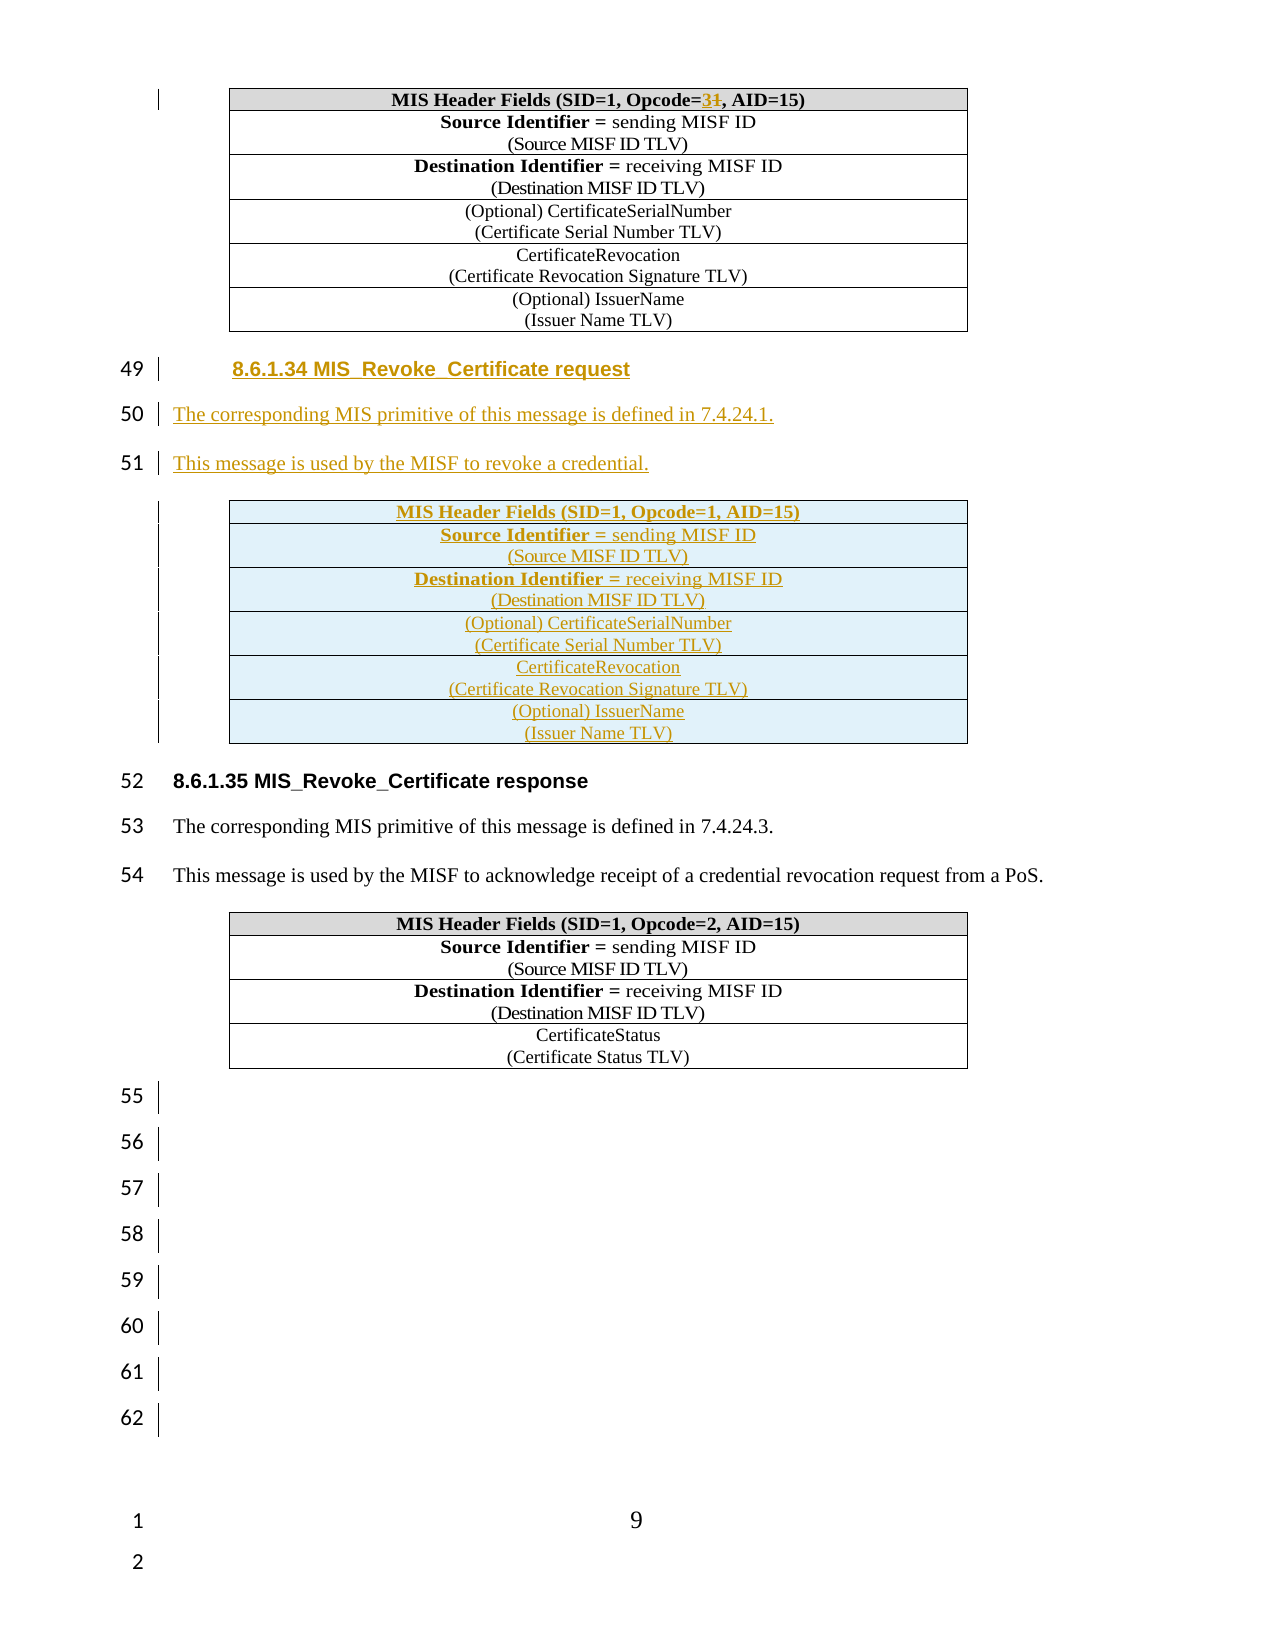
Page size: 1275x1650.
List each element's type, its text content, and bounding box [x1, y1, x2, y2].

table_header MIS Header Fields (SID=1, Opcode=2, AID=15) [230, 913, 967, 935]
table_cell (Optional) IssuerName (Issuer Name TLV) [230, 288, 967, 331]
table_cell Destination Identifier = receiving MISF ID (Destination MISF ID TLV) [230, 155, 967, 198]
table_cell CertificateStatus (Certificate Status TLV) [230, 1024, 967, 1067]
list MIS_Revoke_Certificate response [173, 769, 1100, 793]
table_header MIS Header Fields (SID=1, Opcode=, AID=15) [230, 89, 967, 110]
table_cell Source Identifier = sending MISF ID (Source MISF ID TLV) [230, 111, 967, 154]
table_cell Source Identifier = sending MISF ID (Source MISF ID TLV) [230, 936, 967, 979]
text The corresponding MIS primitive of this message is defined in 7.4.24.3. [173, 814, 1100, 838]
table_cell (Optional) CertificateSerialNumber (Certificate Serial Number TLV) [230, 200, 967, 243]
table_cell Destination Identifier = receiving MISF ID (Destination MISF ID TLV) [230, 980, 967, 1023]
table_cell CertificateRevocation (Certificate Revocation Signature TLV) [230, 244, 967, 287]
text This message is used by the MISF to acknowledge receipt of a credential revocation request from a PoS. [173, 863, 1100, 887]
